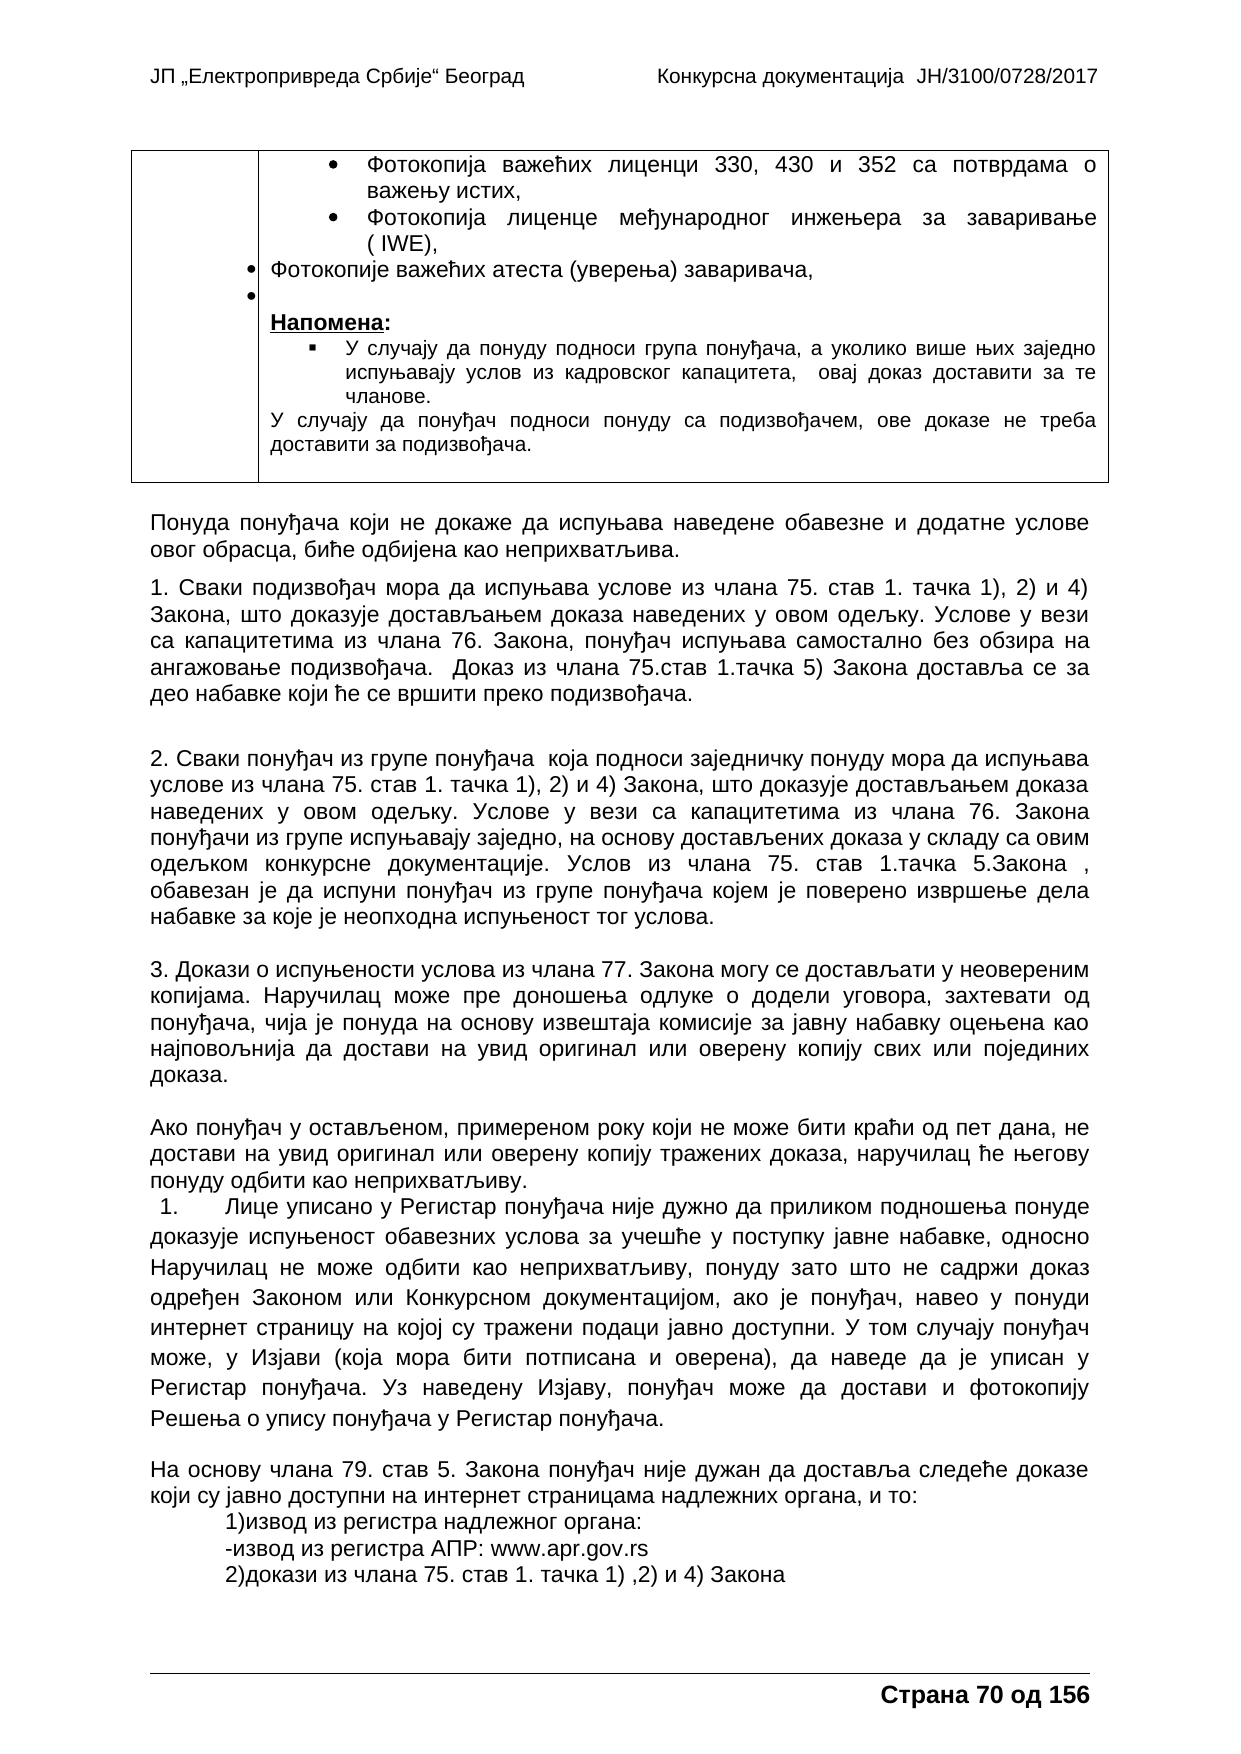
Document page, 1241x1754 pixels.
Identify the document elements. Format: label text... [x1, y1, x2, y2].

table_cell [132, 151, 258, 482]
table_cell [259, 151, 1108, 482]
text 3. Докази о испуњености услова из члана 77. Закона могу се достављати у неовереним копијама. Наручилац може пре доношења одлуке о додели уговора, захтевати од понуђача, чија је понуда на основу извештаја комисије за јавну набавку оцењена као најповољнија да достави на увид оригинал или оверену копију свих или појединих доказа. [150, 956, 1090, 1088]
text -извод из регистра АПР: www.apr.gov.rs [150, 1534, 1090, 1561]
text 1. Сваки подизвођач мора да испуњава услове из члана 75. став 1. тачка 1), 2) и 4) Закона, што доказује достављањем доказа наведених у овом одељку. Услове у вези са капацитетима из члана 76. Закона, понуђач испуњава самостално без обзира на ангажовање подизвођача. Доказ из члана 75.став 1.тачка 5) Закона доставља се за део набавке који ће се вршити преко подизвођача. [150, 574, 1090, 706]
text Ако понуђач у остављеном, примереном року који не може бити краћи од пет дана, не достави на увид оригинал или оверену копију тражених доказа, наручилац ће његову понуду одбити као неприхватљиву. [150, 1114, 1090, 1193]
text На основу члана 79. став 5. Закона понуђач није дужан да доставља следеће доказе који су јавно доступни на интернет страницама надлежних органа, и то: [150, 1456, 1090, 1508]
text 2. Сваки понуђач из групе понуђача која подноси заједничку понуду мора да испуњава услове из члана 75. став 1. тачка 1), 2) и 4) Закона, што доказује достављањем доказа наведених у овом одељку. Услове у вези са капацитетима из члана 76. Закона понуђачи из групе испуњавају заједно, на основу достављених доказа у складу са овим одељком конкурсне документације. Услов из члана 75. став 1.тачка 5.Закона , обавезан је да испуни понуђач из групе понуђача којем је поверено извршење дела набавке за које је неопходна испуњеност тог услова. [150, 745, 1090, 929]
list Лице уписано у Регистар понуђача није дужно да приликом подношења понуде доказује испуњеност обавезних услова за учешће у поступку јавне набавке, односно Наручилац не може одбити као неприхватљиву, понуду зато што не садржи доказ одређен Законом или Конкурсном документацијом, ако је понуђач, навео у понуди интернет страницу на којој су тражени подаци јавно доступни. У том случају понуђач може, у Изјави (која мора бити потписана и оверена), да наведе да је уписан у Регистар понуђача. Уз наведену Изјаву, понуђач може да достави и фотокопију Решења о упису понуђача у Регистар понуђача. [150, 1193, 1090, 1431]
text Понуда понуђача који не докаже да испуњава наведене обавезне и додатне услове овог обрасца, биће одбијена као неприхватљива. [150, 509, 1090, 562]
text 1)извод из регистра надлежног органа: [150, 1508, 1090, 1534]
text 2)докази из члана 75. став 1. тачка 1) ,2) и 4) Закона [150, 1561, 1090, 1587]
